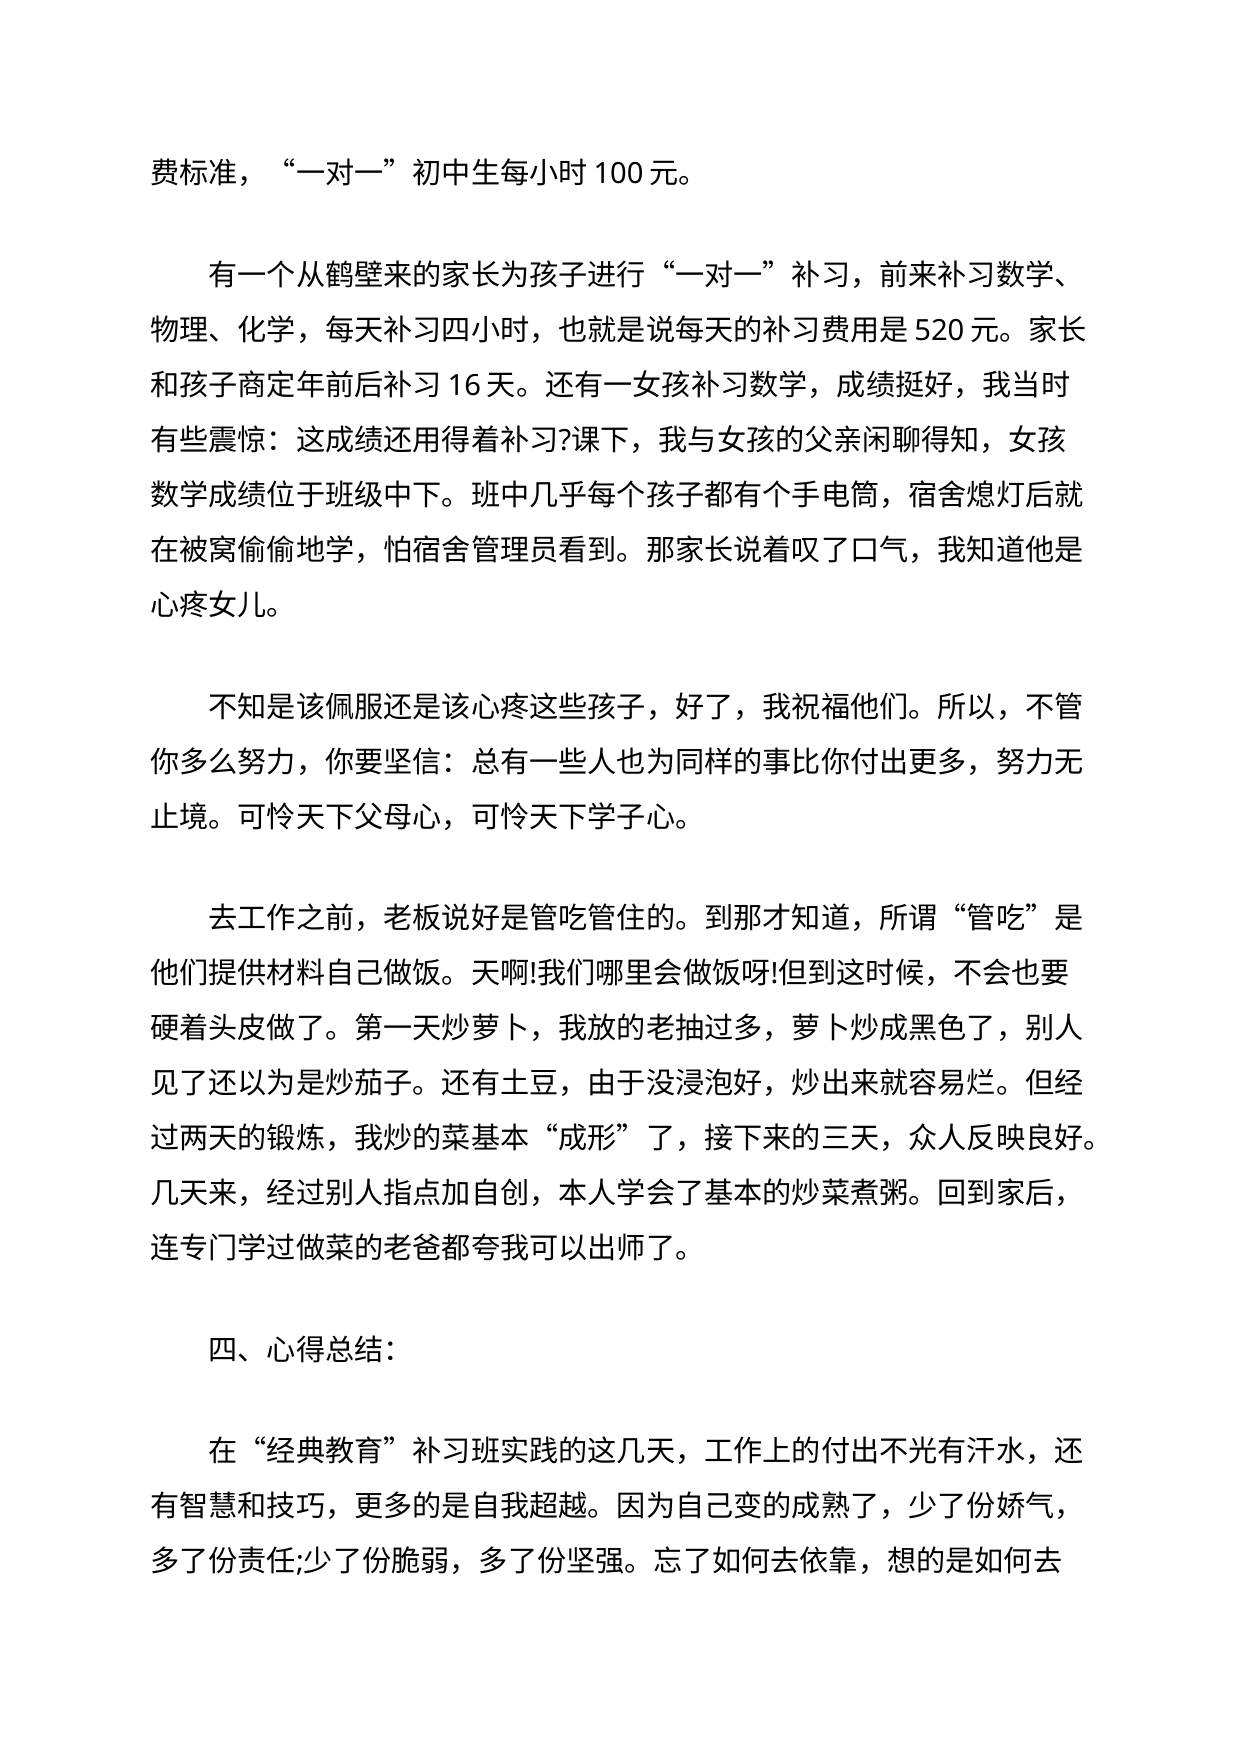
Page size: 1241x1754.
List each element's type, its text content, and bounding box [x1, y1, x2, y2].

text 去工作之前，老板说好是管吃管住的。到那才知道，所谓“管吃”是他们提供材料自己做饭。天啊!我们哪里会做饭呀!但到这时候，不会也要硬着头皮做了。第一天炒萝卜，我放的老抽过多，萝卜炒成黑色了，别人见了还以为是炒茄子。还有土豆，由于没浸泡好，炒出来就容易烂。但经过两天的锻炼，我炒的菜基本“成形”了，接下来的三天，众人反映良好。几天来，经过别人指点加自创，本人学会了基本的炒菜煮粥。回到家后，连专门学过做菜的老爸都夸我可以出师了。 [150, 895, 1090, 1267]
text 四、心得总结： [150, 1326, 1090, 1368]
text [150, 150, 1090, 192]
text 不知是该佩服还是该心疼这些孩子，好了，我祝福他们。所以，不管你多么努力，你要坚信：总有一些人也为同样的事比你付出更多，努力无止境。可怜天下父母心，可怜天下学子心。 [150, 683, 1090, 836]
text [150, 1428, 1090, 1580]
text 有一个从鹤壁来的家长为孩子进行“一对一”补习，前来补习数学、物理、化学，每天补习四小时，也就是说每天的补习费用是520元。家长和孩子商定年前后补习16天。还有一女孩补习数学，成绩挺好，我当时有些震惊：这成绩还用得着补习?课下，我与女孩的父亲闲聊得知，女孩数学成绩位于班级中下。班中几乎每个孩子都有个手电筒，宿舍熄灯后就在被窝偷偷地学，怕宿舍管理员看到。那家长说着叹了口气，我知道他是心疼女儿。 [150, 252, 1090, 624]
